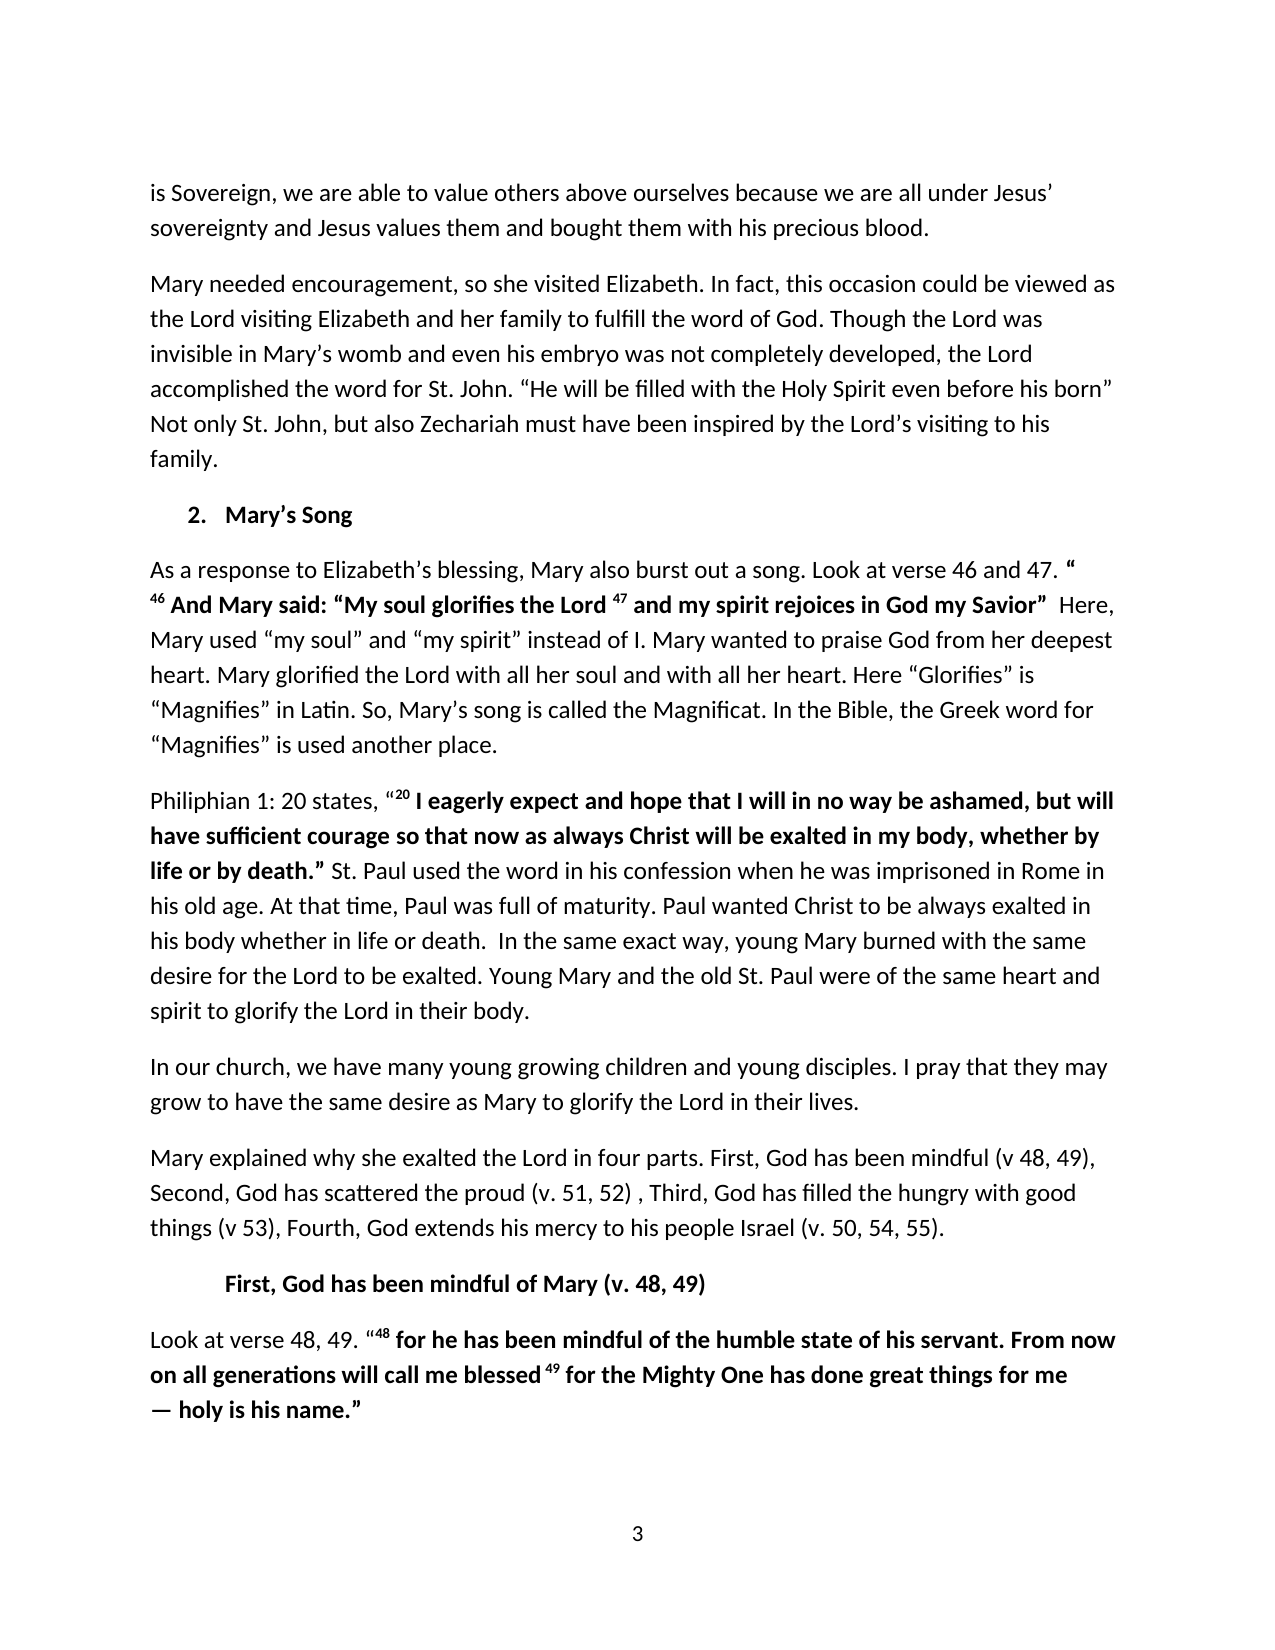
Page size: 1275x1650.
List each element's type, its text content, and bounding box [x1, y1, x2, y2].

text Mary explained why she exalted the Lord in four parts. First, God has been mindful (v 48, 49), Second, God has scattered the proud (v. 51, 52) , Third, God has filled the hungry with good things (v 53), Fourth, God extends his mercy to his people Israel (v. 50, 54, 55). [150, 1142, 1125, 1243]
text In our church, we have many young growing children and young disciples. I pray that they may grow to have the same desire as Mary to glorify the Lord in their lives. [150, 1051, 1125, 1117]
text First, God has been mindful of Mary (v. 48, 49) [150, 1268, 1125, 1298]
text Look at verse 48, 49. “48 for he has been mindful of the humble state of his servant. From now on all generations will call me blessed 49 for the Mighty One has done great things for me— holy is his name.” [150, 1324, 1125, 1424]
text As a response to Elizabeth’s blessing, Mary also burst out a song. Look at verse 46 and 47. “ 46 And Mary said: “My soul glorifies the Lord 47 and my spirit rejoices in God my Savior” Here, Mary used “my soul” and “my spirit” instead of I. Mary wanted to praise God from her deepest heart. Mary glorified the Lord with all her soul and with all her heart. Here “Glorifies” is “Magnifies” in Latin. So, Mary’s song is called the Magnificat. In the Bible, the Greek word for “Magnifies” is used another place. [150, 555, 1125, 760]
text Philiphian 1: 20 states, “20 I eagerly expect and hope that I will in no way be ashamed, but will have sufficient courage so that now as always Christ will be exalted in my body, whether by life or by death.” St. Paul used the word in his confession when he was imprisoned in Rome in his old age. At that time, Paul was full of maturity. Paul wanted Christ to be always exalted in his body whether in life or death. In the same exact way, young Mary burned with the same desire for the Lord to be exalted. Young Mary and the old St. Paul were of the same heart and spirit to glorify the Lord in their body. [150, 786, 1125, 1026]
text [150, 177, 1125, 243]
list Mary’s Song [187, 499, 1125, 529]
text Mary needed encouragement, so she visited Elizabeth. In fact, this occasion could be viewed as the Lord visiting Elizabeth and her family to fulfill the word of God. Though the Lord was invisible in Mary’s womb and even his embryo was not completely developed, the Lord accomplished the word for St. John. “He will be filled with the Holy Spirit even before his born” Not only St. John, but also Zechariah must have been inspired by the Lord’s visiting to his family. [150, 268, 1125, 473]
